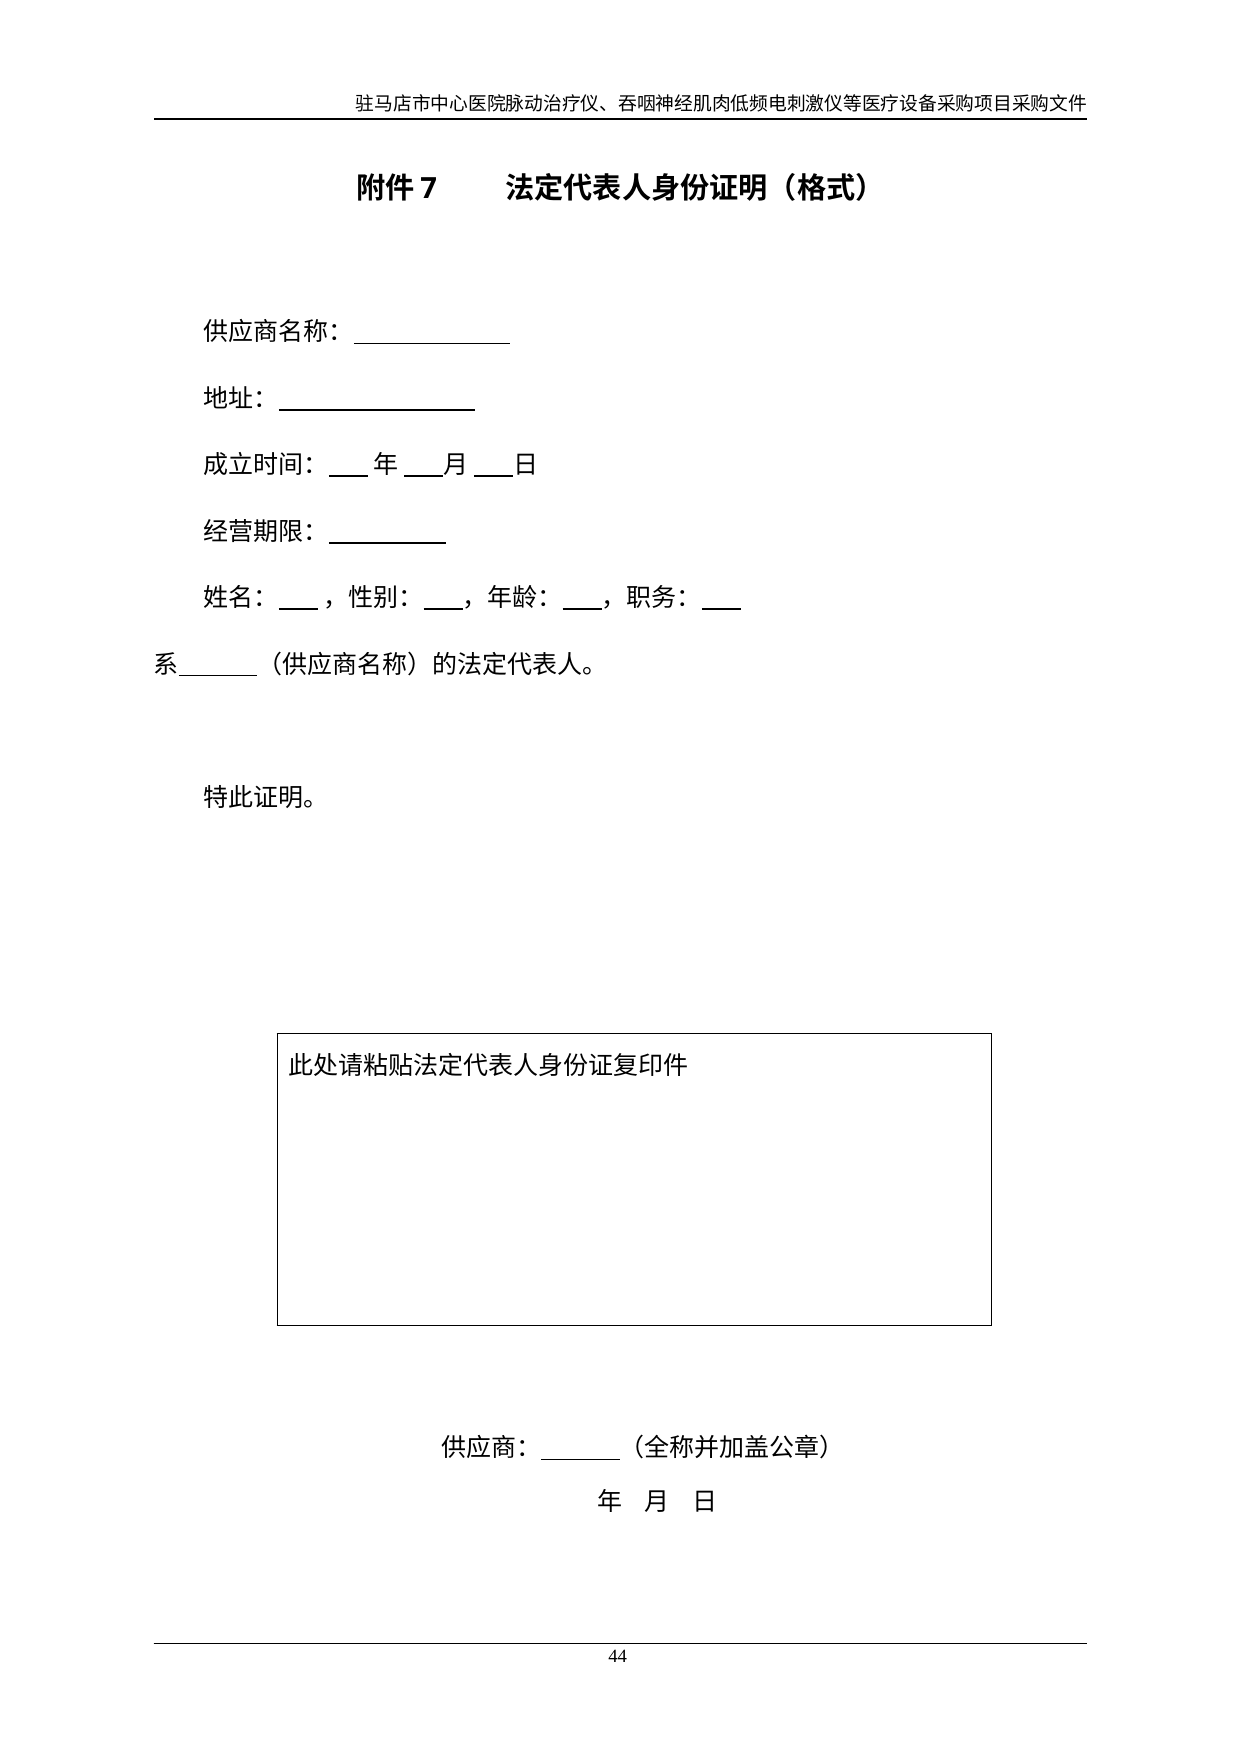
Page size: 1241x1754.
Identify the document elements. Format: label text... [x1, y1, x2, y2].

text 成立时间： 年 月 日 [153, 429, 1087, 496]
subtitle 附件7 法定代表人身份证明（格式） [153, 164, 1087, 207]
text 地址： [153, 363, 1087, 429]
text 姓名： ，性别： ，年龄： ，职务： [153, 562, 1087, 629]
table_header 此处请粘贴法定代表人身份证复印件 [278, 1034, 991, 1325]
text 供应商： （全称并加盖公章） [153, 1418, 1087, 1466]
text 供应商名称： [153, 297, 1087, 363]
text 年 月 日 [547, 1466, 1087, 1533]
text 系 （供应商名称）的法定代表人。 [153, 629, 1087, 695]
text 经营期限： [153, 496, 1087, 562]
text 特此证明。 [153, 762, 1087, 828]
